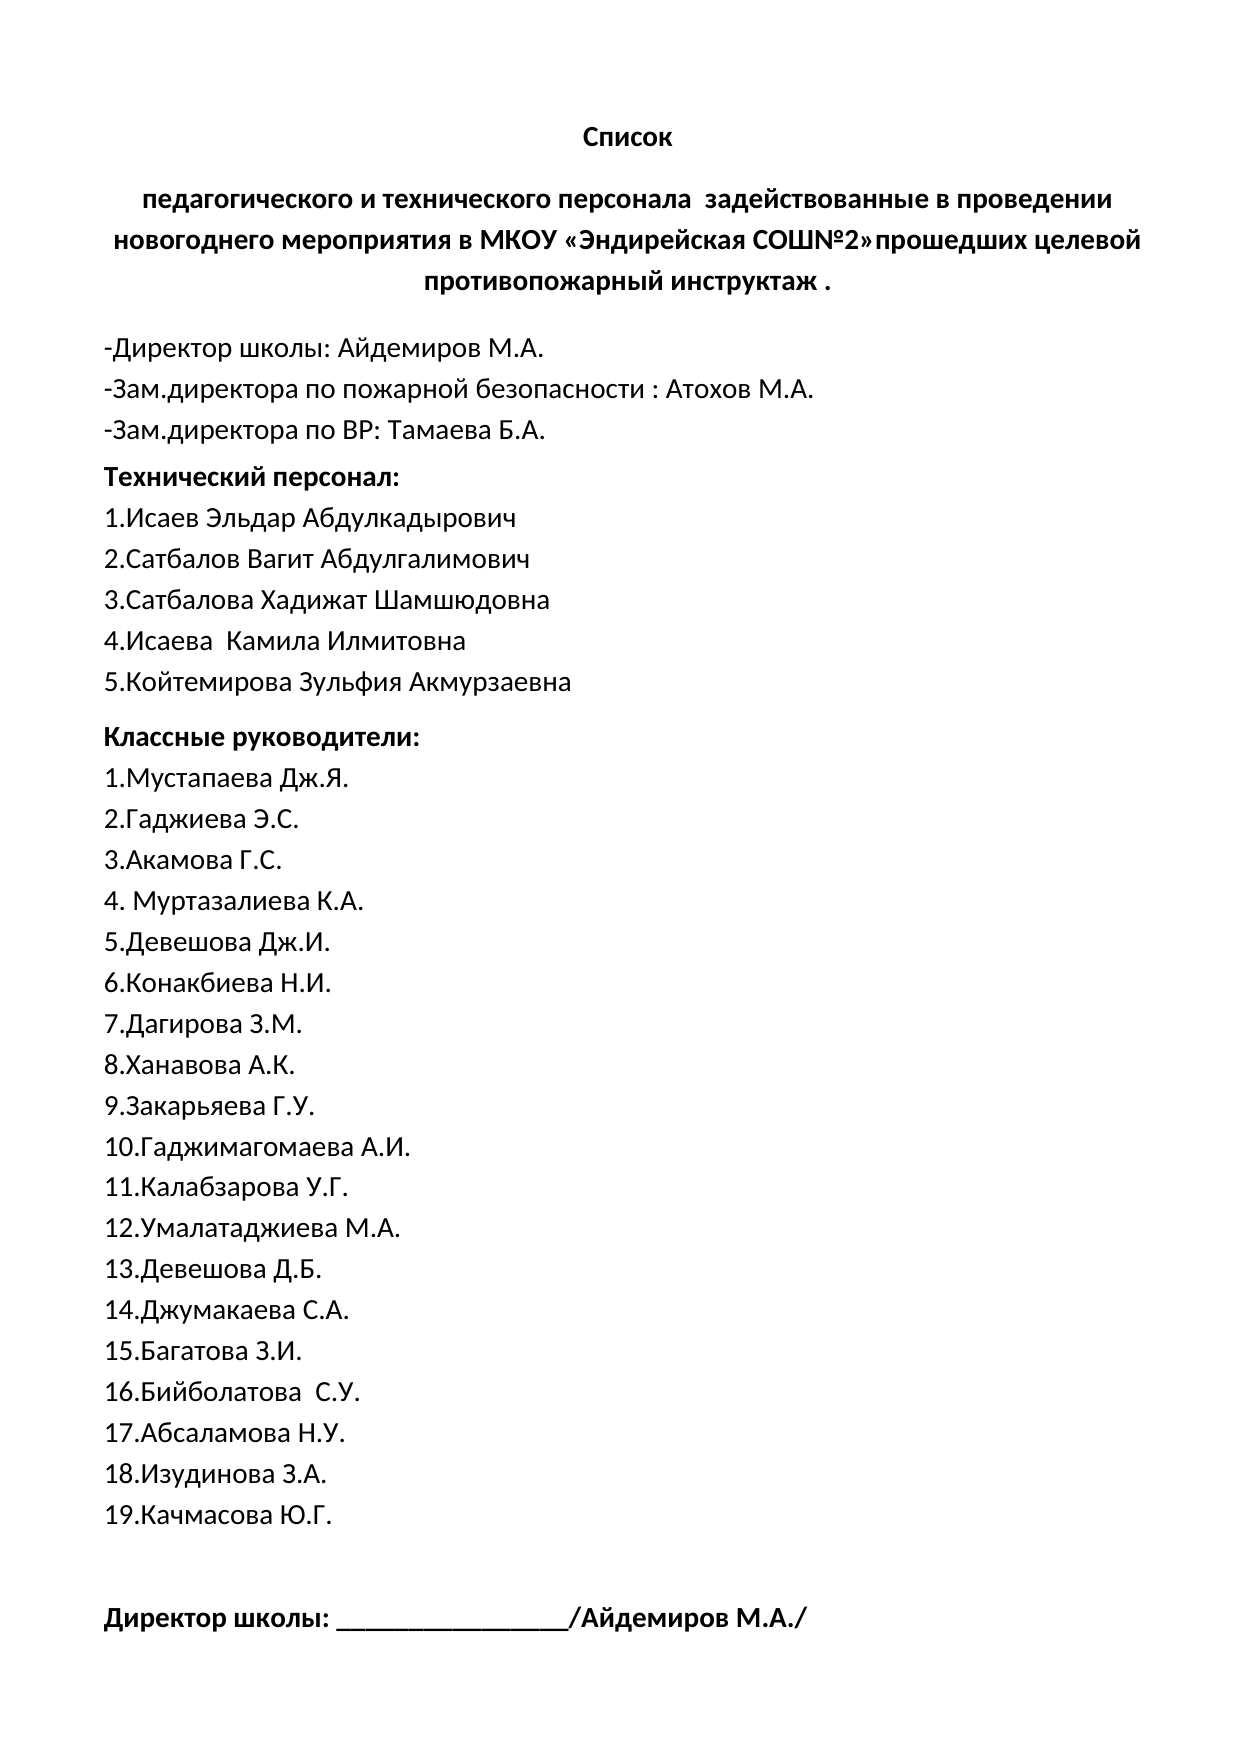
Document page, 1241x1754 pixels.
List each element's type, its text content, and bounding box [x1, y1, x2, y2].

text 3.Акамова Г.С. [103, 841, 1152, 877]
text 1.Исаев Эльдар Абдулкадырович [103, 499, 1152, 534]
text педагогического и технического персонала задействованные в проведении новогоднего мероприятия в МКОУ «Эндирейская СОШ№2»прошедших целевой противопожарный инструктаж . [103, 180, 1152, 297]
text -Директор школы: Айдемиров М.А. [103, 329, 1152, 365]
text Классные руководители: [103, 718, 1152, 754]
text 13.Девешова Д.Б. [103, 1250, 1152, 1286]
text 19.Качмасова Ю.Г. [103, 1496, 1152, 1532]
text 2.Гаджиева Э.С. [103, 800, 1152, 836]
text 10.Гаджимагомаева А.И. [103, 1128, 1152, 1163]
text -Зам.директора по ВР: Тамаева Б.А. [103, 411, 1152, 447]
text 3.Сатбалова Хадижат Шамшюдовна [103, 581, 1152, 616]
text 1.Мустапаева Дж.Я. [103, 759, 1152, 795]
text 4. Муртазалиева К.А. [103, 882, 1152, 918]
text Технический персонал: [103, 458, 1152, 494]
text 12.Умалатаджиева М.А. [103, 1209, 1152, 1245]
text 9.Закарьяева Г.У. [103, 1087, 1152, 1122]
text Список [103, 118, 1152, 154]
text 5.Девешова Дж.И. [103, 923, 1152, 958]
text 4.Исаева Камила Илмитовна [103, 622, 1152, 657]
text 15.Багатова З.И. [103, 1332, 1152, 1368]
text 2.Сатбалов Вагит Абдулгалимович [103, 540, 1152, 576]
text 16.Бийболатова С.У. [103, 1373, 1152, 1409]
text 7.Дагирова З.М. [103, 1005, 1152, 1040]
text -Зам.директора по пожарной безопасности : Атохов М.А. [103, 370, 1152, 406]
text 17.Абсаламова Н.У. [103, 1414, 1152, 1450]
text 5.Койтемирова Зульфия Акмурзаевна [103, 663, 1152, 698]
text 18.Изудинова З.А. [103, 1455, 1152, 1491]
text 14.Джумакаева С.А. [103, 1291, 1152, 1327]
text Директор школы: ________________/Айдемиров М.А./ [103, 1599, 1152, 1634]
text 8.Ханавова А.К. [103, 1046, 1152, 1081]
text 6.Конакбиева Н.И. [103, 964, 1152, 999]
text 11.Калабзарова У.Г. [103, 1168, 1152, 1204]
